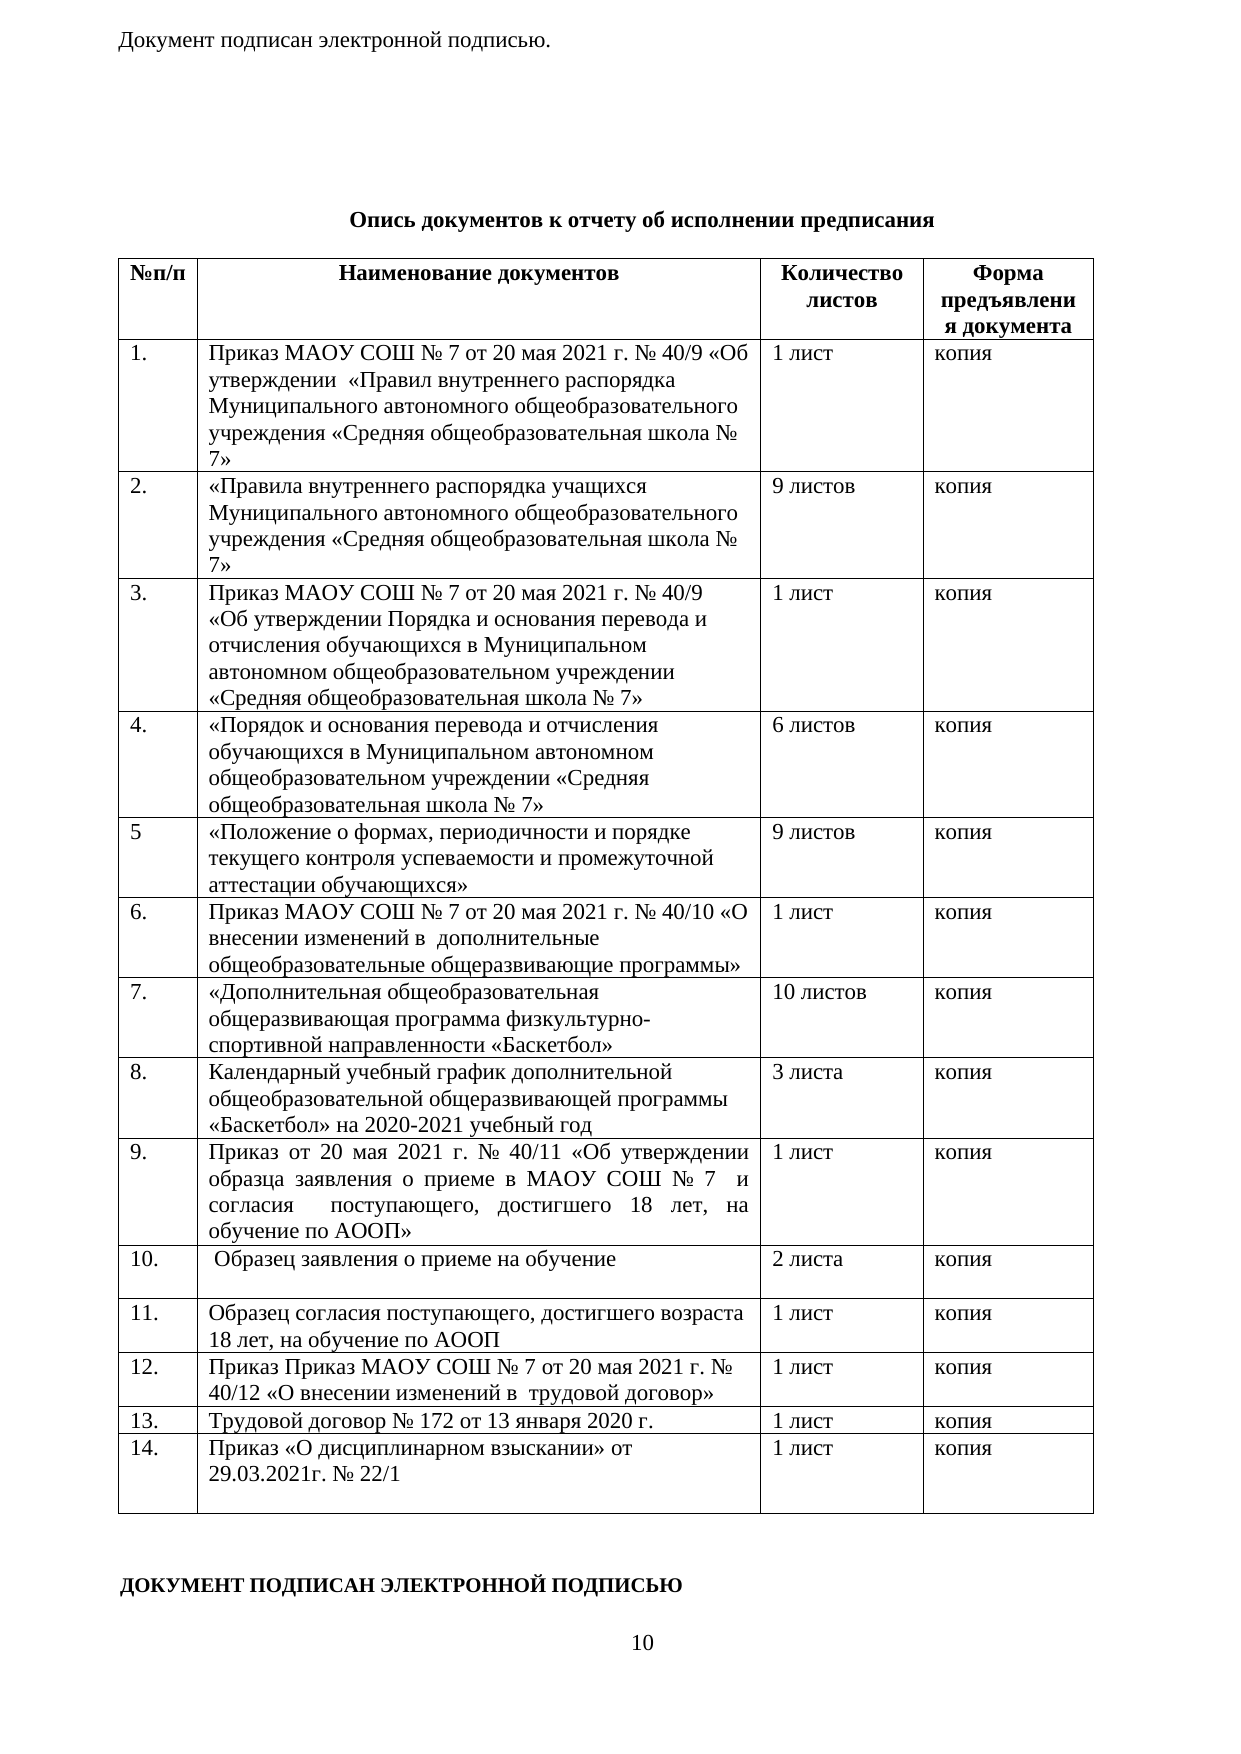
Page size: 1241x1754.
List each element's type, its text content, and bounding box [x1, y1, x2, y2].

table_cell Трудовой договор № 172 от 13 января 2020 г. [198, 1407, 760, 1433]
table_cell 3. [119, 579, 197, 711]
table_cell 1 лист [761, 1434, 923, 1513]
table_cell 13. [119, 1407, 197, 1433]
table_cell 1 лист [761, 340, 923, 471]
table_cell Приказ МАОУ СОШ № 7 от 20 мая 2021 г. № 40/9 «Об утверждении Порядка и основания перевода и отчисления обучающихся в Муниципальном автономном общеобразовательном учреждении «Средняя общеобразовательная школа № 7» [198, 579, 760, 711]
table_cell 12. [119, 1353, 197, 1406]
table_cell Календарный учебный график дополнительной общеобразовательной общеразвивающей программы «Баскетбол» на 2020-2021 учебный год [198, 1058, 760, 1137]
table_cell копия [924, 1353, 1093, 1406]
table_cell копия [924, 472, 1093, 578]
table_header Наименование документов [198, 259, 760, 338]
table_cell Приказ от 20 мая 2021 г. № 40/11 «Об утверждении образца заявления о приеме в МАОУ СОШ № 7 и согласия поступающего, достигшего 18 лет, на обучение по АООП» [198, 1139, 760, 1244]
table_cell копия [924, 898, 1093, 977]
table_cell 14. [119, 1434, 197, 1513]
table_cell копия [924, 579, 1093, 711]
table_cell 7. [119, 978, 197, 1057]
table_cell 1 лист [761, 1407, 923, 1433]
text Опись документов к отчету об исполнении предписания [118, 206, 1166, 232]
table_cell «Порядок и основания перевода и отчисления обучающихся в Муниципальном автономном общеобразовательном учреждении «Средняя общеобразовательная школа № 7» [198, 712, 760, 817]
table_cell 6 листов [761, 712, 923, 817]
table_cell копия [924, 1434, 1093, 1513]
table_cell Образец согласия поступающего, достигшего возраста 18 лет, на обучение по АООП [198, 1299, 760, 1352]
table_cell 3 листа [761, 1058, 923, 1137]
table_cell 1 лист [761, 1353, 923, 1406]
table_cell копия [924, 340, 1093, 471]
table_cell Приказ МАОУ СОШ № 7 от 20 мая 2021 г. № 40/10 «О внесении изменений в дополнительные общеобразовательные общеразвивающие программы» [198, 898, 760, 977]
table_cell 1 лист [761, 579, 923, 711]
table_cell 5 [119, 818, 197, 897]
table_cell Приказ «О дисциплинарном взыскании» от 29.03.2021г. № 22/1 [198, 1434, 760, 1513]
table_cell 4. [119, 712, 197, 817]
table_cell «Положение о формах, периодичности и порядке текущего контроля успеваемости и промежуточной аттестации обучающихся» [198, 818, 760, 897]
table_cell «Правила внутреннего распорядка учащихся Муниципального автономного общеобразовательного учреждения «Средняя общеобразовательная школа № 7» [198, 472, 760, 578]
table_cell 9 листов [761, 472, 923, 578]
table_cell 11. [119, 1299, 197, 1352]
table_cell копия [924, 1058, 1093, 1137]
table_cell 1 лист [761, 898, 923, 977]
table_cell Приказ МАОУ СОШ № 7 от 20 мая 2021 г. № 40/9 «Об утверждении «Правил внутреннего распорядка Муниципального автономного общеобразовательного учреждения «Средняя общеобразовательная школа № 7» [198, 340, 760, 471]
table_cell копия [924, 1299, 1093, 1352]
table_cell 9 листов [761, 818, 923, 897]
table_cell 1 лист [761, 1139, 923, 1244]
table_cell 6. [119, 898, 197, 977]
table_cell Приказ Приказ МАОУ СОШ № 7 от 20 мая 2021 г. № 40/12 «О внесении изменений в трудовой договор» [198, 1353, 760, 1406]
table_cell копия [924, 1139, 1093, 1244]
table_cell 2 листа [761, 1246, 923, 1298]
table_header ДОКУМЕНТ ПОДПИСАН ЭЛЕКТРОННОЙ ПОДПИСЬЮ [118, 1575, 1180, 1598]
table_header Количество листов [761, 259, 923, 338]
table_cell 8. [119, 1058, 197, 1137]
table_cell копия [924, 1246, 1093, 1298]
table_cell 1 лист [761, 1299, 923, 1352]
table_cell 10. [119, 1246, 197, 1298]
table_cell копия [924, 818, 1093, 897]
table_cell 10 листов [761, 978, 923, 1057]
table_cell 9. [119, 1139, 197, 1244]
table_cell «Дополнительная общеобразовательная общеразвивающая программа физкультурно-спортивной направленности «Баскетбол» [198, 978, 760, 1057]
table_cell копия [924, 1407, 1093, 1433]
table_cell копия [924, 712, 1093, 817]
table_header Форма предъявления документа [924, 259, 1093, 338]
table_cell 2. [119, 472, 197, 578]
table_cell копия [924, 978, 1093, 1057]
table_cell Образец заявления о приеме на обучение [198, 1246, 760, 1298]
table_header №п/п [119, 259, 197, 338]
table_cell 1. [119, 340, 197, 471]
